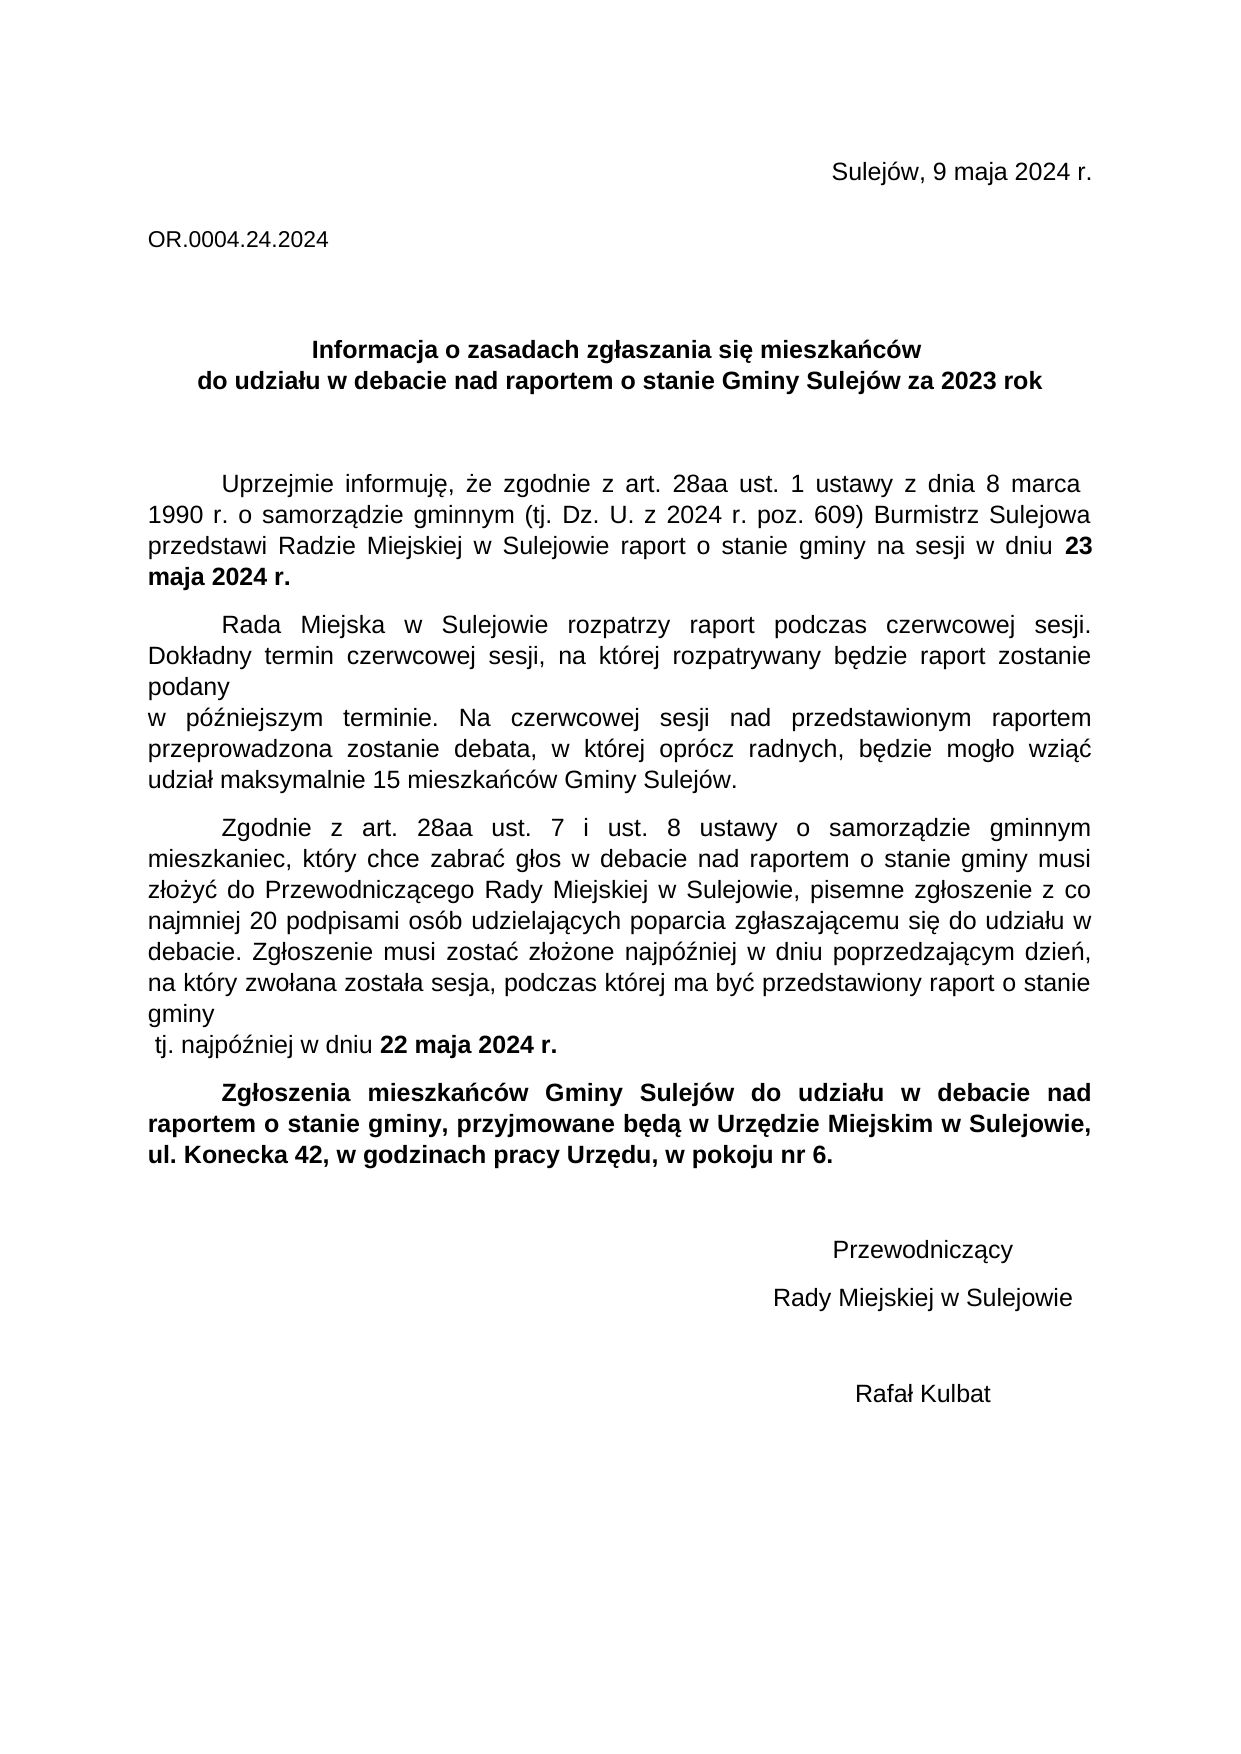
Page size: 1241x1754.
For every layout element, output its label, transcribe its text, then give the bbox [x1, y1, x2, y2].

text Informacja o zasadach zgłaszania się mieszkańców do udziału w debacie nad raportem o stanie Gminy Sulejów za 2023 rok [148, 335, 1093, 395]
text Rada Miejska w Sulejowie rozpatrzy raport podczas czerwcowej sesji. Dokładny termin czerwcowej sesji, na której rozpatrywany będzie raport zostanie podany w późniejszym terminie. Na czerwcowej sesji nad przedstawionym raportem przeprowadzona zostanie debata, w której oprócz radnych, będzie mogło wziąć udział maksymalnie 15 mieszkańców Gminy Sulejów. [148, 610, 1093, 794]
text Uprzejmie informuję, że zgodnie z art. 28aa ust. 1 ustawy z dnia 8 marca 1990 r. o samorządzie gminnym (tj. Dz. U. z 2024 r. poz. 609) Burmistrz Sulejowa przedstawi Radzie Miejskiej w Sulejowie raport o stanie gminy na sesji w dniu 23 maja 2024 r. [148, 469, 1093, 591]
text Sulejów, 9 maja 2024 r. [148, 157, 1093, 186]
text Zgodnie z art. 28aa ust. 7 i ust. 8 ustawy o samorządzie gminnym mieszkaniec, który chce zabrać głos w debacie nad raportem o stanie gminy musi złożyć do Przewodniczącego Rady Miejskiej w Sulejowie, pisemne zgłoszenie z co najmniej 20 podpisami osób udzielających poparcia zgłaszającemu się do udziału w debacie. Zgłoszenie musi zostać złożone najpóźniej w dniu poprzedzającym dzień, na który zwołana została sesja, podczas której ma być przedstawiony raport o stanie gminy tj. najpóźniej w dniu 22 maja 2024 r. [148, 813, 1093, 1059]
text Zgłoszenia mieszkańców Gminy Sulejów do udziału w debacie nad raportem o stanie gminy, przyjmowane będą w Urzędzie Miejskim w Sulejowie, ul. Konecka 42, w godzinach pracy Urzędu, w pokoju nr 6. [148, 1078, 1093, 1169]
text Przewodniczący [753, 1235, 1093, 1264]
text OR.0004.24.2024 [148, 226, 1093, 252]
text Rady Miejskiej w Sulejowie [753, 1283, 1093, 1312]
text Rafał Kulbat [753, 1378, 1093, 1407]
